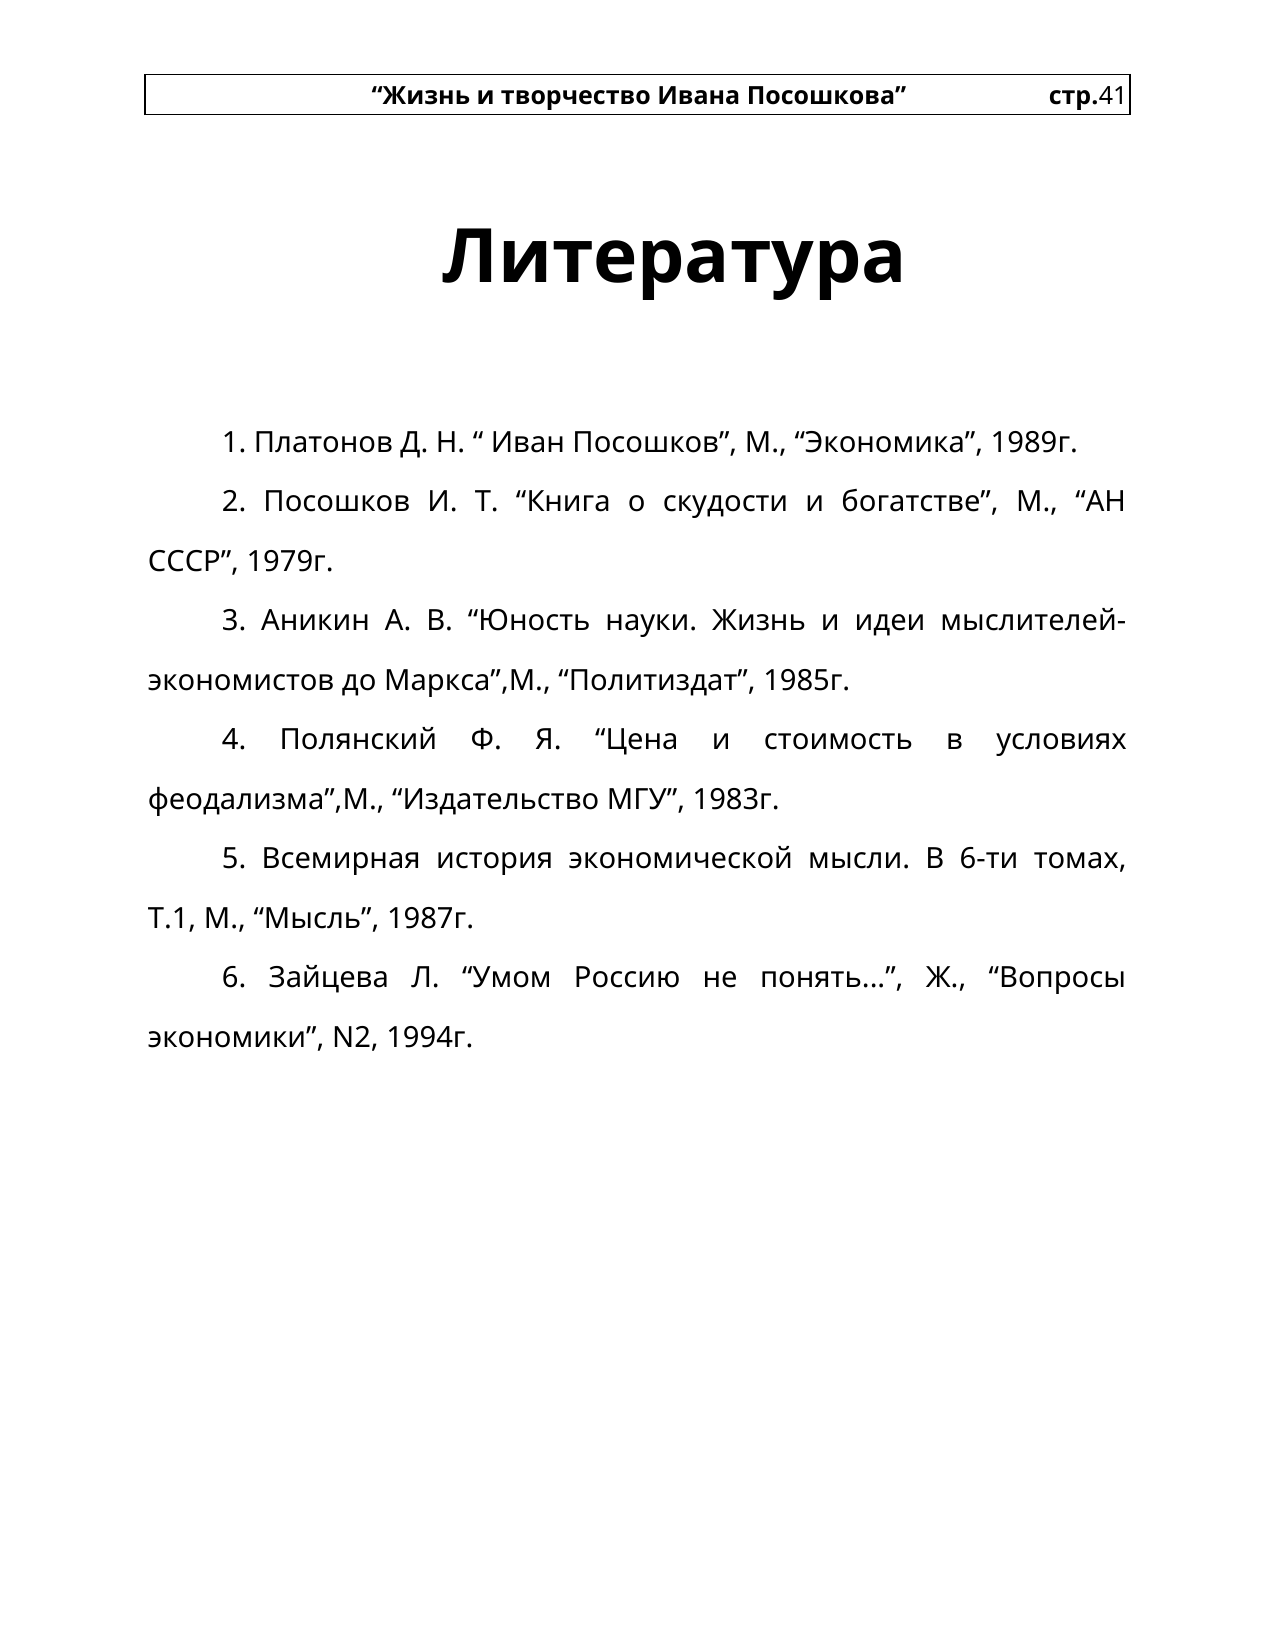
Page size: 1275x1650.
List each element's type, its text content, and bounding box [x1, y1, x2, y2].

text 2. Посошков И. Т. “Книга о скудости и богатстве”, М., “АН СССР”, 1979г. [148, 481, 1127, 580]
text 3. Аникин А. В. “Юность науки. Жизнь и идеи мыслителей-экономистов до Маркса”,М., “Политиздат”, 1985г. [148, 599, 1127, 699]
text 5. Всемирная история экономической мысли. В 6-ти томах, Т.1, М., “Мысль”, 1987г. [148, 837, 1127, 937]
text 1. Платонов Д. Н. “ Иван Посошков”, М., “Экономика”, 1989г. [148, 421, 1127, 461]
text 4. Полянский Ф. Я. “Цена и стоимость в условиях феодализма”,М., “Издательство МГУ”, 1983г. [148, 718, 1127, 818]
subtitle Литература [148, 202, 1127, 304]
text 6. Зайцева Л. “Умом Россию не понять...”, Ж., “Вопросы экономики”, N2, 1994г. [148, 956, 1127, 1056]
